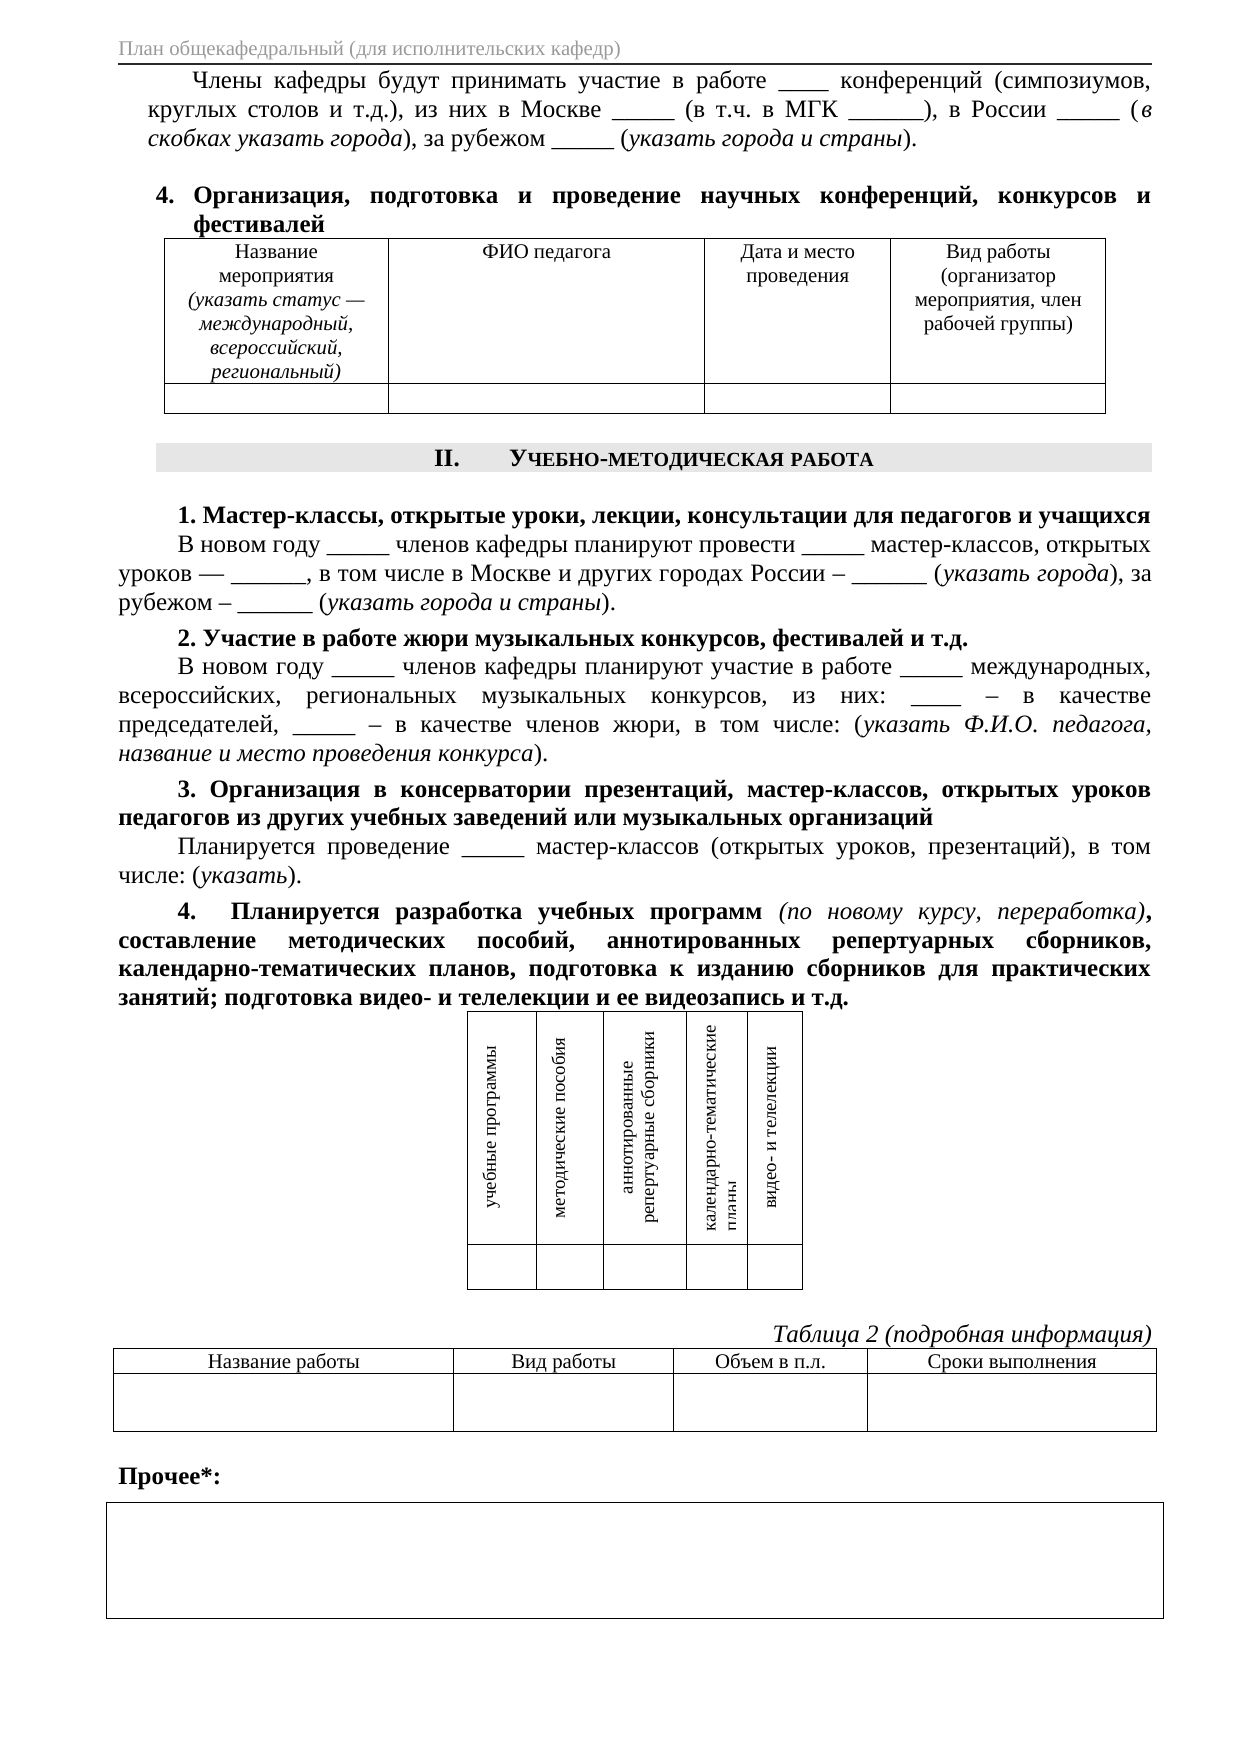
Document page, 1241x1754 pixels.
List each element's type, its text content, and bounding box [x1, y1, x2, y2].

list Организация, подготовка и проведение научных конференций, конкурсов и фестивалей [156, 180, 1152, 238]
table_header Дата и место проведения [705, 239, 890, 383]
table_cell [891, 384, 1105, 413]
table_cell [468, 1245, 536, 1289]
table_cell [537, 1245, 603, 1289]
text 1. Мастер-классы, открытые уроки, лекции, консультации для педагогов и учащихся [118, 500, 1152, 529]
table_cell [604, 1245, 686, 1289]
table_header учебные программы [468, 1012, 536, 1244]
table_header Объем в п.л. [674, 1349, 867, 1373]
table_cell [674, 1374, 867, 1431]
text Члены кафедры будут принимать участие в работе ____ конференций (симпозиумов, круглых столов и т.д.), из них в Москве _____ (в т.ч. в МГК ______), в России _____ (в скобках указать города), за рубежом _____ (указать города и страны). [148, 65, 1152, 152]
text В новом году _____ членов кафедры планируют провести _____ мастер-классов, открытых уроков — ______, в том числе в Москве и других городах России – ______ (указать города), за рубежом – ______ (указать города и страны). [118, 529, 1152, 615]
table_header Название мероприятия (указать статус — международный, всероссийский, региональный) [165, 239, 388, 383]
table_header [107, 1503, 1163, 1618]
text Планируется проведение _____ мастер-классов (открытых уроков, презентаций), в том числе: (указать). [118, 831, 1152, 889]
table_cell [165, 384, 388, 413]
table_cell [389, 384, 704, 413]
text Прочее*: [118, 1461, 1152, 1490]
table_header видео- и телелекции [748, 1012, 802, 1244]
table_cell [114, 1374, 453, 1431]
list Учебно-методическая работа [156, 443, 1152, 472]
table_header Название работы [114, 1349, 453, 1373]
table_header методические пособия [537, 1012, 603, 1244]
table_header Вид работы [454, 1349, 673, 1373]
table_cell [748, 1245, 802, 1289]
table_cell [454, 1374, 673, 1431]
table_cell [705, 384, 890, 413]
text 2. Участие в работе жюри музыкальных конкурсов, фестивалей и т.д. [118, 623, 1152, 651]
text 3. Организация в консерватории презентаций, мастер-классов, открытых уроков педагогов из других учебных заведений или музыкальных организаций [118, 774, 1152, 831]
text В новом году _____ членов кафедры планируют участие в работе _____ международных, всероссийских, региональных музыкальных конкурсов, из них: ____ – в качестве председателей, _____ – в качестве членов жюри, в том числе: (указать Ф.И.О. педагога, название и место проведения конкурса). [118, 651, 1152, 766]
table_header календарно-тематические планы [687, 1012, 747, 1244]
table_cell [868, 1374, 1156, 1431]
table_header аннотированные репертуарные сборники [604, 1012, 686, 1244]
table_cell [687, 1245, 747, 1289]
table_header ФИО педагога [389, 239, 704, 383]
list Планируется разработка учебных программ (по новому курсу, переработка), составление методических пособий, аннотированных репертуарных сборников, календарно-тематических планов, подготовка к изданию сборников для практических занятий; подготовка видео- и телелекции и ее видеозапись и т.д. [118, 896, 1152, 1011]
text Таблица 2 (подробная информация) [156, 1319, 1152, 1347]
table_header Вид работы (организатор мероприятия, член рабочей группы) [891, 239, 1105, 383]
table_header Сроки выполнения [868, 1349, 1156, 1373]
